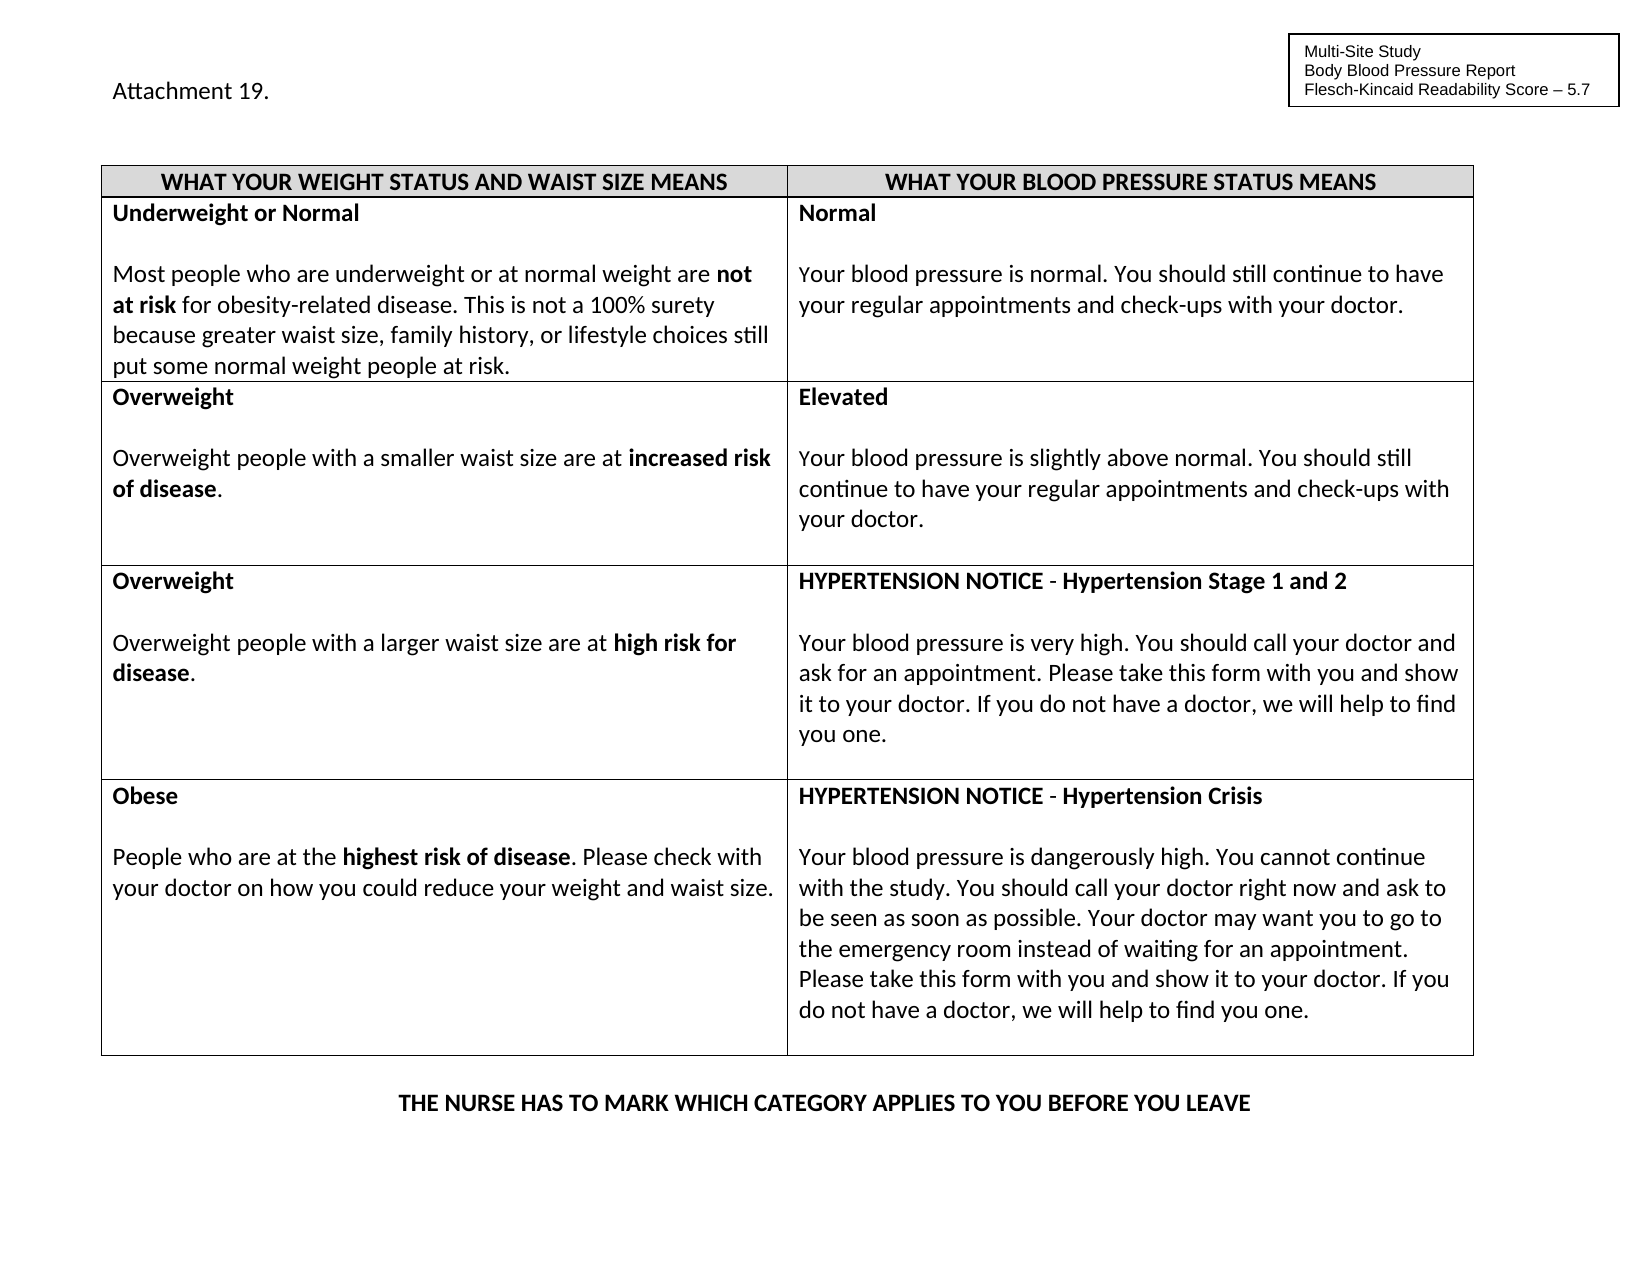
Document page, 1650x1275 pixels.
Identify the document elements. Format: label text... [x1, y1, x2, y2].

table_header WHAT YOUR WEIGHT STATUS AND WAIST SIZE MEANS [102, 166, 787, 196]
table_cell Overweight Overweight people with a smaller waist size are at increased risk of disease. [102, 382, 787, 565]
table_cell Hypertension Notice - Hypertension Stage 1 and 2 Your blood pressure is very high. You should call your doctor and ask for an appointment. Please take this form with you and show it to your doctor. If you do not have a doctor, we will help to find you one. [788, 566, 1473, 779]
table_cell Elevated Your blood pressure is slightly above normal. You should still continue to have your regular appointments and check-ups with your doctor. [788, 382, 1473, 565]
table_header WHAT YOUR BLOOD PRESSURE STATUS MEANS [788, 166, 1473, 196]
table_cell Underweight or Normal Most people who are underweight or at normal weight are not at risk for obesity-related disease. This is not a 100% surety because greater waist size, family history, or lifestyle choices still put some normal weight people at risk. [102, 198, 787, 381]
text THE NURSE HAS TO MARK WHICH CATEGORY APPLIES TO YOU BEFORE YOU LEAVE [112, 1087, 1537, 1117]
table_cell Overweight Overweight people with a larger waist size are at high risk for disease. [102, 566, 787, 779]
table_cell Obese People who are at the highest risk of disease. Please check with your doctor on how you could reduce your weight and waist size. [102, 780, 787, 1055]
table_cell Hypertension Notice - Hypertension Crisis Your blood pressure is dangerously high. You cannot continue with the study. You should call your doctor right now and ask to be seen as soon as possible. Your doctor may want you to go to the emergency room instead of waiting for an appointment. Please take this form with you and show it to your doctor. If you do not have a doctor, we will help to find you one. [788, 780, 1473, 1055]
table_cell Normal Your blood pressure is normal. You should still continue to have your regular appointments and check-ups with your doctor. [788, 198, 1473, 381]
